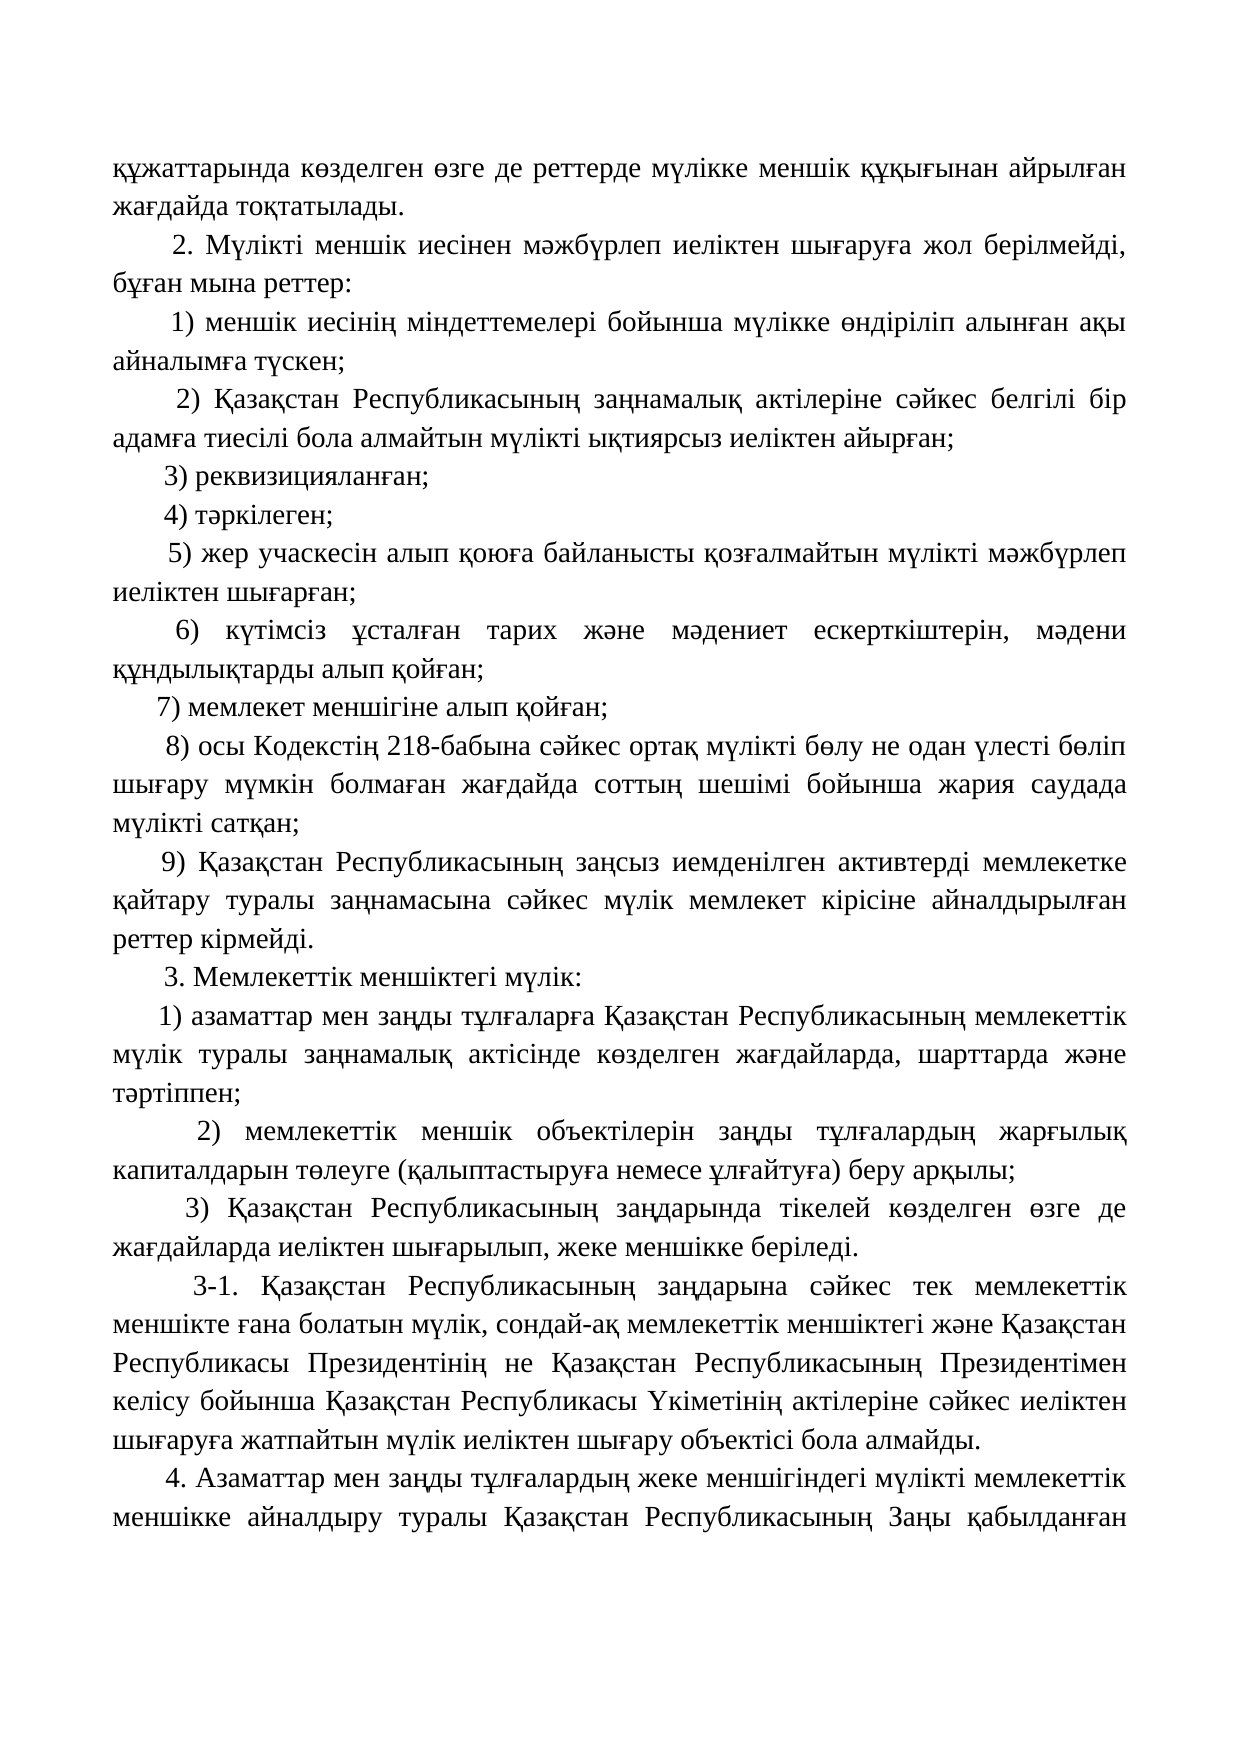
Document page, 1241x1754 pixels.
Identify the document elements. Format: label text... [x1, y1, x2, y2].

text 2) Қазақстан Республикасының заңнамалық актілеріне сәйкес белгiлi бiр адамға тиесiлi бола алмайтын мүлiктi ықтиярсыз иелiктен айырған; [112, 381, 1128, 453]
text 7) мемлекет меншігіне алып қойған; [112, 689, 1128, 723]
text 3) реквизицияланған; [112, 458, 1128, 492]
text 4) тәркiлеген; [112, 497, 1128, 530]
text 2. Мүлiктi меншiк иесiнен мәжбүрлеп иеліктен шығаруға жол берiлмейдi, бұған мына реттер: [112, 227, 1128, 299]
text 1) азаматтар мен заңды тұлғаларға Қазақстан Республикасының мемлекеттік мүлік туралы заңнамалық актісінде көзделген жағдайларда, шарттарда және тәртiппен; [112, 998, 1128, 1108]
text 2) мемлекеттік меншік объектілерін заңды тұлғалардың жарғылық капиталдарын төлеуге (қалыптастыруға немесе ұлғайтуға) беру арқылы; [112, 1113, 1128, 1186]
text 5) жер учаскесiн алып қоюға байланысты қозғалмайтын мүлiктi мәжбүрлеп иеліктен шығарған; [112, 535, 1128, 607]
text 3. Мемлекеттік меншіктегі мүлік: [112, 959, 1128, 993]
text 6) күтiмсiз ұсталған тарих және мәдениет ескерткіштерін, мәдени құндылықтарды алып қойған; [112, 612, 1128, 684]
text 3) Қазақстан Республикасының заңдарында тікелей көзделген өзге де жағдайларда иеліктен шығарылып, жеке меншікке беріледі. [112, 1191, 1128, 1263]
text 9) Қазақстан Республикасының заңсыз иемденілген активтерді мемлекетке қайтару туралы заңнамасына сәйкес мүлік мемлекет кірісіне айналдырылған реттер кірмейді. [112, 844, 1128, 954]
text 8) осы Кодекстің 218-бабына сәйкес ортақ мүлiктi бөлу не одан үлестi бөлiп шығару мүмкiн болмаған жағдайда соттың шешімі бойынша жария саудада мүлікті сатқан; [112, 728, 1128, 839]
text 1) меншiк иесiнiң мiндеттемелерi бойынша мүлiкке өндiрiлiп алынған ақы айналымға түскен; [112, 304, 1128, 376]
